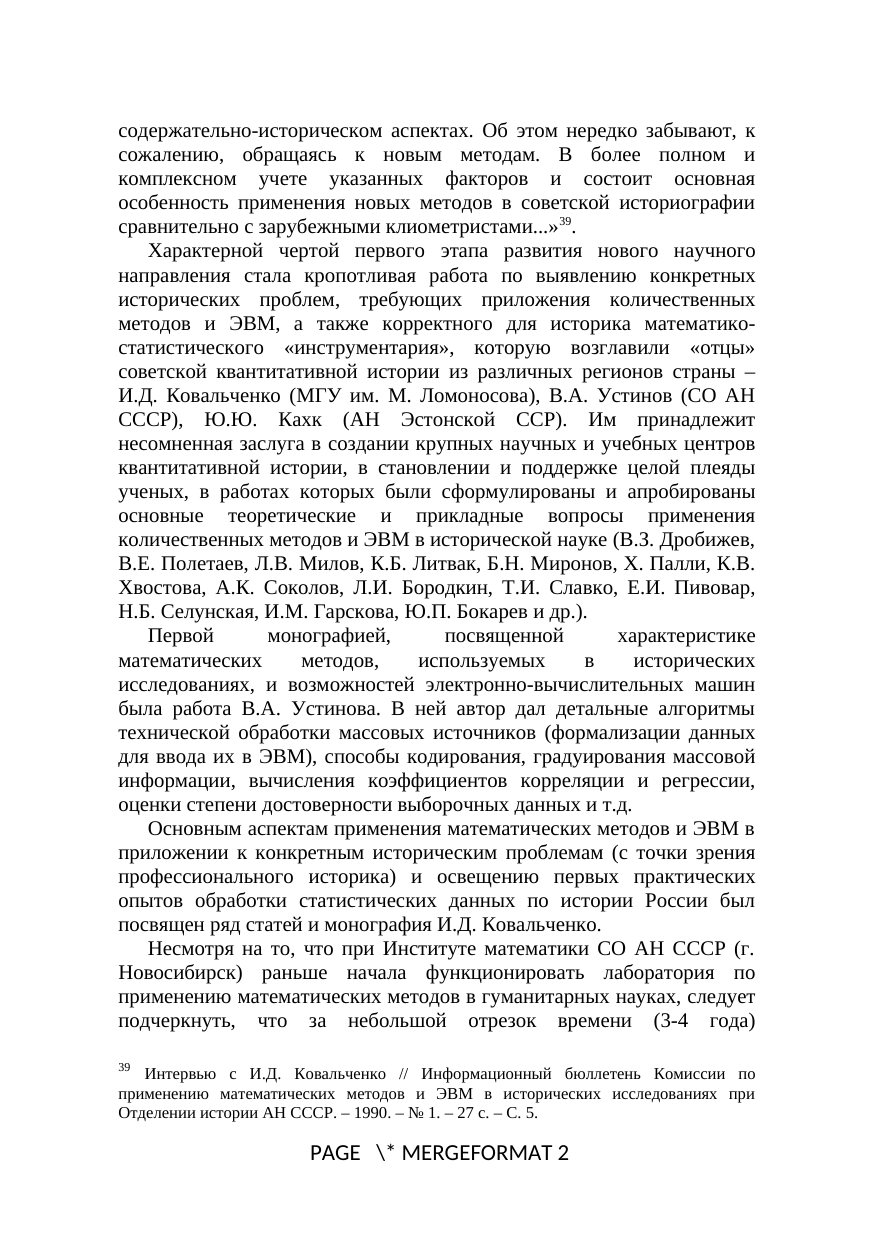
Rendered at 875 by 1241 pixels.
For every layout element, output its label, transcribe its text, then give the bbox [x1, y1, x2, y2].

text Основным аспектам применения математических методов и ЭВМ в приложении к конкретным историческим проблемам (с точки зрения профессионального историка) и освещению первых практических опытов обработки статистических данных по истории России был посвящен ряд статей и монография И.Д. Ковальченко. [118, 816, 756, 936]
text Первой монографией, посвященной характеристике математических методов, используемых в исторических исследованиях, и возможностей электронно-вычислительных машин была работа В.А. Устинова. В ней автор дал детальные алгоритмы технической обработки массовых источников (формализации данных для ввода их в ЭВМ), способы кодирования, градуирования массовой информации, вычисления коэффициентов корреляции и регрессии, оценки степени достоверности выборочных данных и т.д. [118, 623, 756, 816]
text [118, 118, 756, 238]
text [118, 936, 756, 1032]
text Характерной чертой первого этапа развития нового научного направления стала кропотливая работа по выявлению конкретных исторических проблем, требующих приложения количественных методов и ЭВМ, а также корректного для историка математико-статистического «инструментария», которую возглавили «отцы» советской квантитативной истории из различных регионов страны – И.Д. Ковальченко (МГУ им. М. Ломоносова), В.А. Устинов (СО АН СССР), Ю.Ю. Кахк (АН Эстонской ССР). Им принадлежит несомненная заслуга в создании крупных научных и учебных центров квантитативной истории, в становлении и поддержке целой плеяды ученых, в работах которых были сформулированы и апробированы основные теоретические и прикладные вопросы применения количественных методов и ЭВМ в исторической науке (В.З. Дробижев, В.Е. Полетаев, Л.В. Милов, К.Б. Литвак, Б.Н. Миронов, Х. Палли, К.В. Хвостова, А.К. Соколов, Л.И. Бородкин, Т.И. Славко, Е.И. Пивовар, Н.Б. Селунская, И.М. Гарскова, Ю.П. Бокарев и др.). [118, 238, 756, 623]
